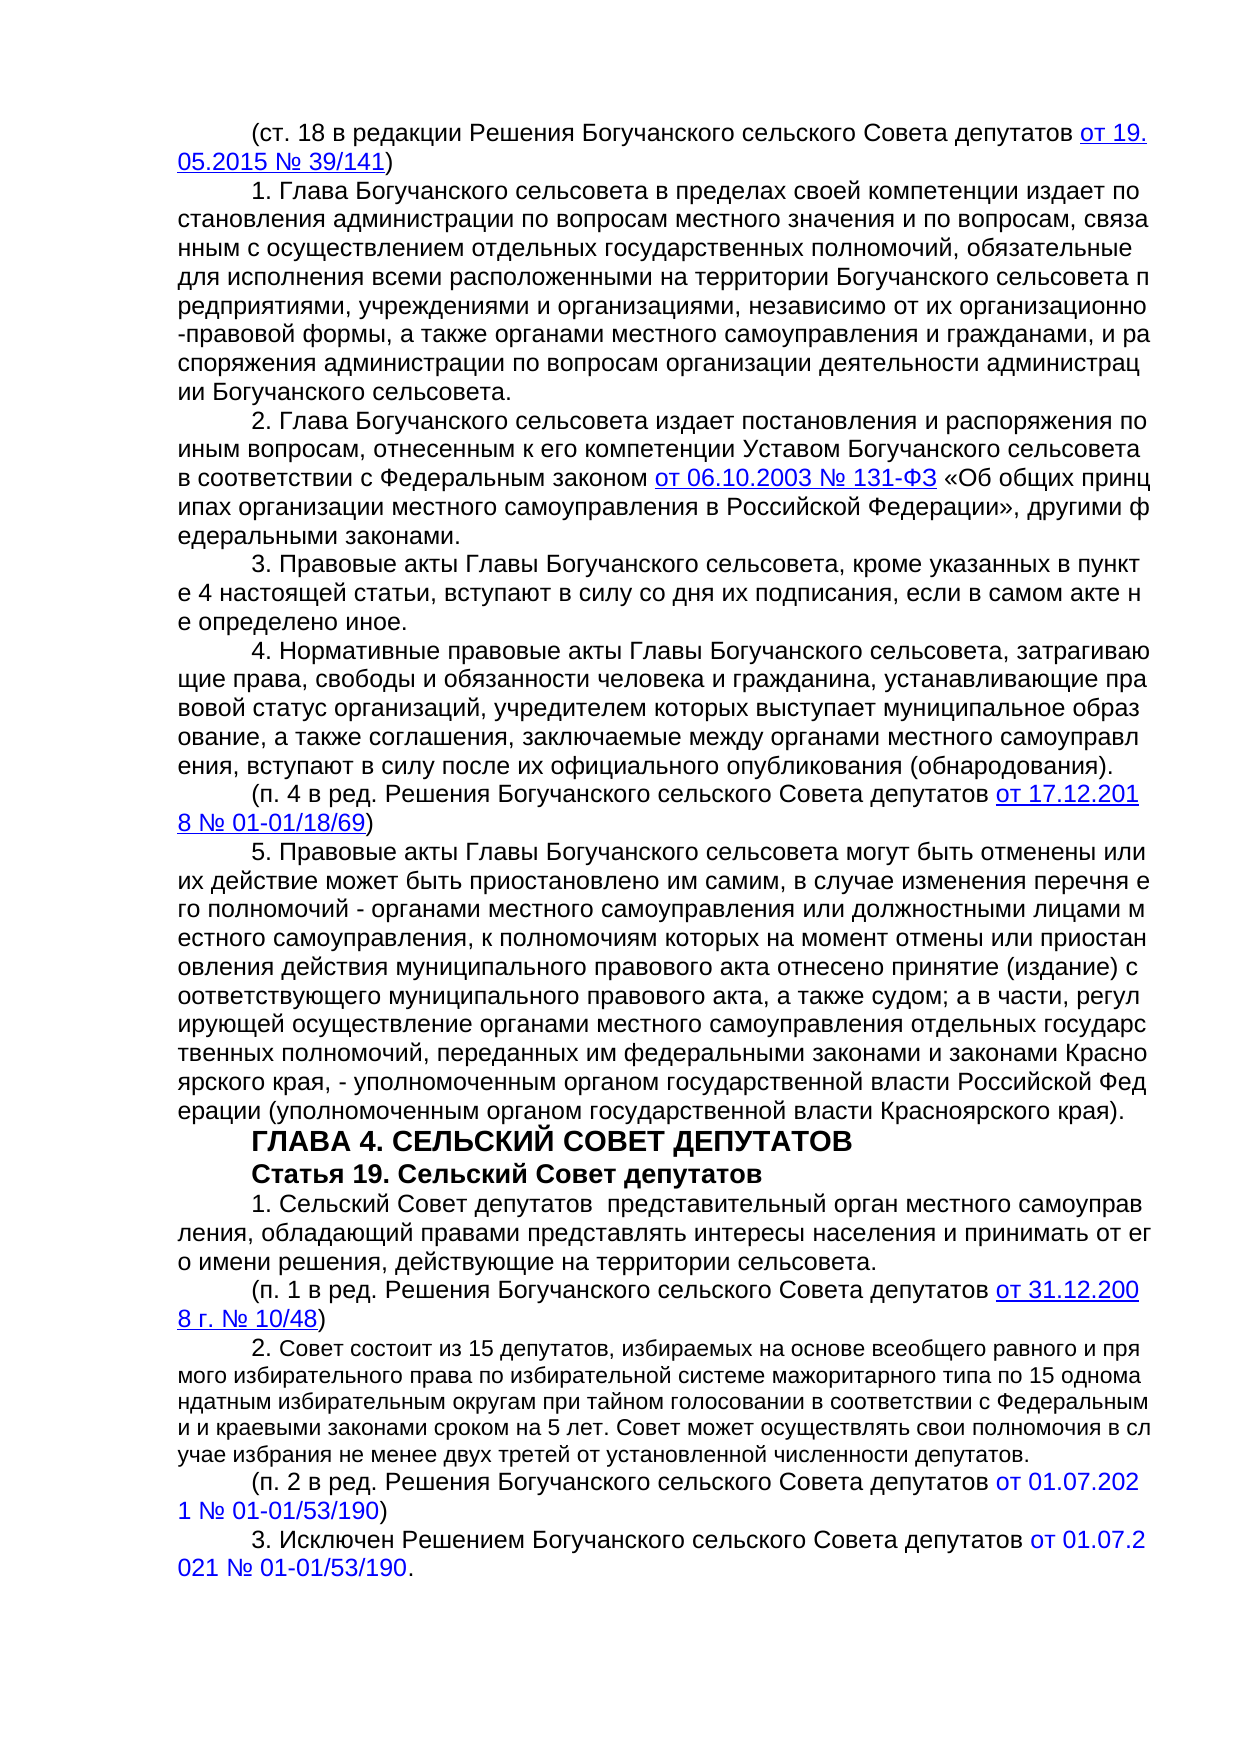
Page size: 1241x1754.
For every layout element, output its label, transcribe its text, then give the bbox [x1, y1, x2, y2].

text 2. Глава Богучанского сельсовета издает постановления и распоряжения по иным вопросам, отнесенным к его компетенции Уставом Богучанского сельсовета в соответствии с Федеральным законом от 06.10.2003 № 131-ФЗ «Об общих принципах организации местного самоуправления в Российской Федерации», другими федеральными законами. [177, 406, 1152, 549]
text 2. Совет состоит из 15 депутатов, избираемых на основе всеобщего равного и прямого избирательного права по избирательной системе мажоритарного типа по 15 одномандатным избирательным округам при тайном голосовании в соответствии с Федеральными и краевыми законами сроком на 5 лет. Совет может осуществлять свои полномочия в случае избрания не менее двух третей от установленной численности депутатов. [177, 1333, 1152, 1467]
text 1. Сельский Совет депутатов представительный орган местного самоуправления, обладающий правами представлять интересы населения и принимать от его имени решения, действующие на территории сельсовета. [177, 1189, 1152, 1275]
text (п. 2 в ред. Решения Богучанского сельского Совета депутатов от 01.07.2021 № 01-01/53/190) [177, 1467, 1152, 1524]
text 4. Нормативные правовые акты Главы Богучанского сельсовета, затрагивающие права, свободы и обязанности человека и гражданина, устанавливающие правовой статус организаций, учредителем которых выступает муниципальное образование, а также соглашения, заключаемые между органами местного самоуправления, вступают в силу после их официального опубликования (обнародования). [177, 636, 1152, 779]
text (п. 4 в ред. Решения Богучанского сельского Совета депутатов от 17.12.2018 № 01-01/18/69) [177, 779, 1152, 837]
text (п. 1 в ред. Решения Богучанского сельского Совета депутатов от 31.12.2008 г. № 10/48) [177, 1275, 1152, 1333]
text 3. Правовые акты Главы Богучанского сельсовета, кроме указанных в пункте 4 настоящей статьи, вступают в силу со дня их подписания, если в самом акте не определено иное. [177, 549, 1152, 636]
text 3. Исключен Решением Богучанского сельского Совета депутатов от 01.07.2021 № 01-01/53/190. [177, 1524, 1152, 1582]
text Статья 19. Сельский Совет депутатов [177, 1158, 1152, 1189]
text 1. Глава Богучанского сельсовета в пределах своей компетенции издает постановления администрации по вопросам местного значения и по вопросам, связанным с осуществлением отдельных государственных полномочий, обязательные для исполнения всеми расположенными на территории Богучанского сельсовета предприятиями, учреждениями и организациями, независимо от их организационно-правовой формы, а также органами местного самоуправления и гражданами, и распоряжения администрации по вопросам организации деятельности администрации Богучанского сельсовета. [177, 176, 1152, 406]
text 5. Правовые акты Главы Богучанского сельсовета могут быть отменены или их действие может быть приостановлено им самим, в случае изменения перечня его полномочий - органами местного самоуправления или должностными лицами местного самоуправления, к полномочиям которых на момент отмены или приостановления действия муниципального правового акта отнесено принятие (издание) соответствующего муниципального правового акта, а также судом; а в части, регулирующей осуществление органами местного самоуправления отдельных государственных полномочий, переданных им федеральными законами и законами Красноярского края, - уполномоченным органом государственной власти Российской Федерации (уполномоченным органом государственной власти Красноярского края). [177, 837, 1152, 1124]
text (ст. 18 в редакции Решения Богучанского сельского Совета депутатов от 19.05.2015 № 39/141) [177, 118, 1152, 176]
text ГЛАВА 4. СЕЛЬСКИЙ СОВЕТ ДЕПУТАТОВ [177, 1124, 1152, 1158]
